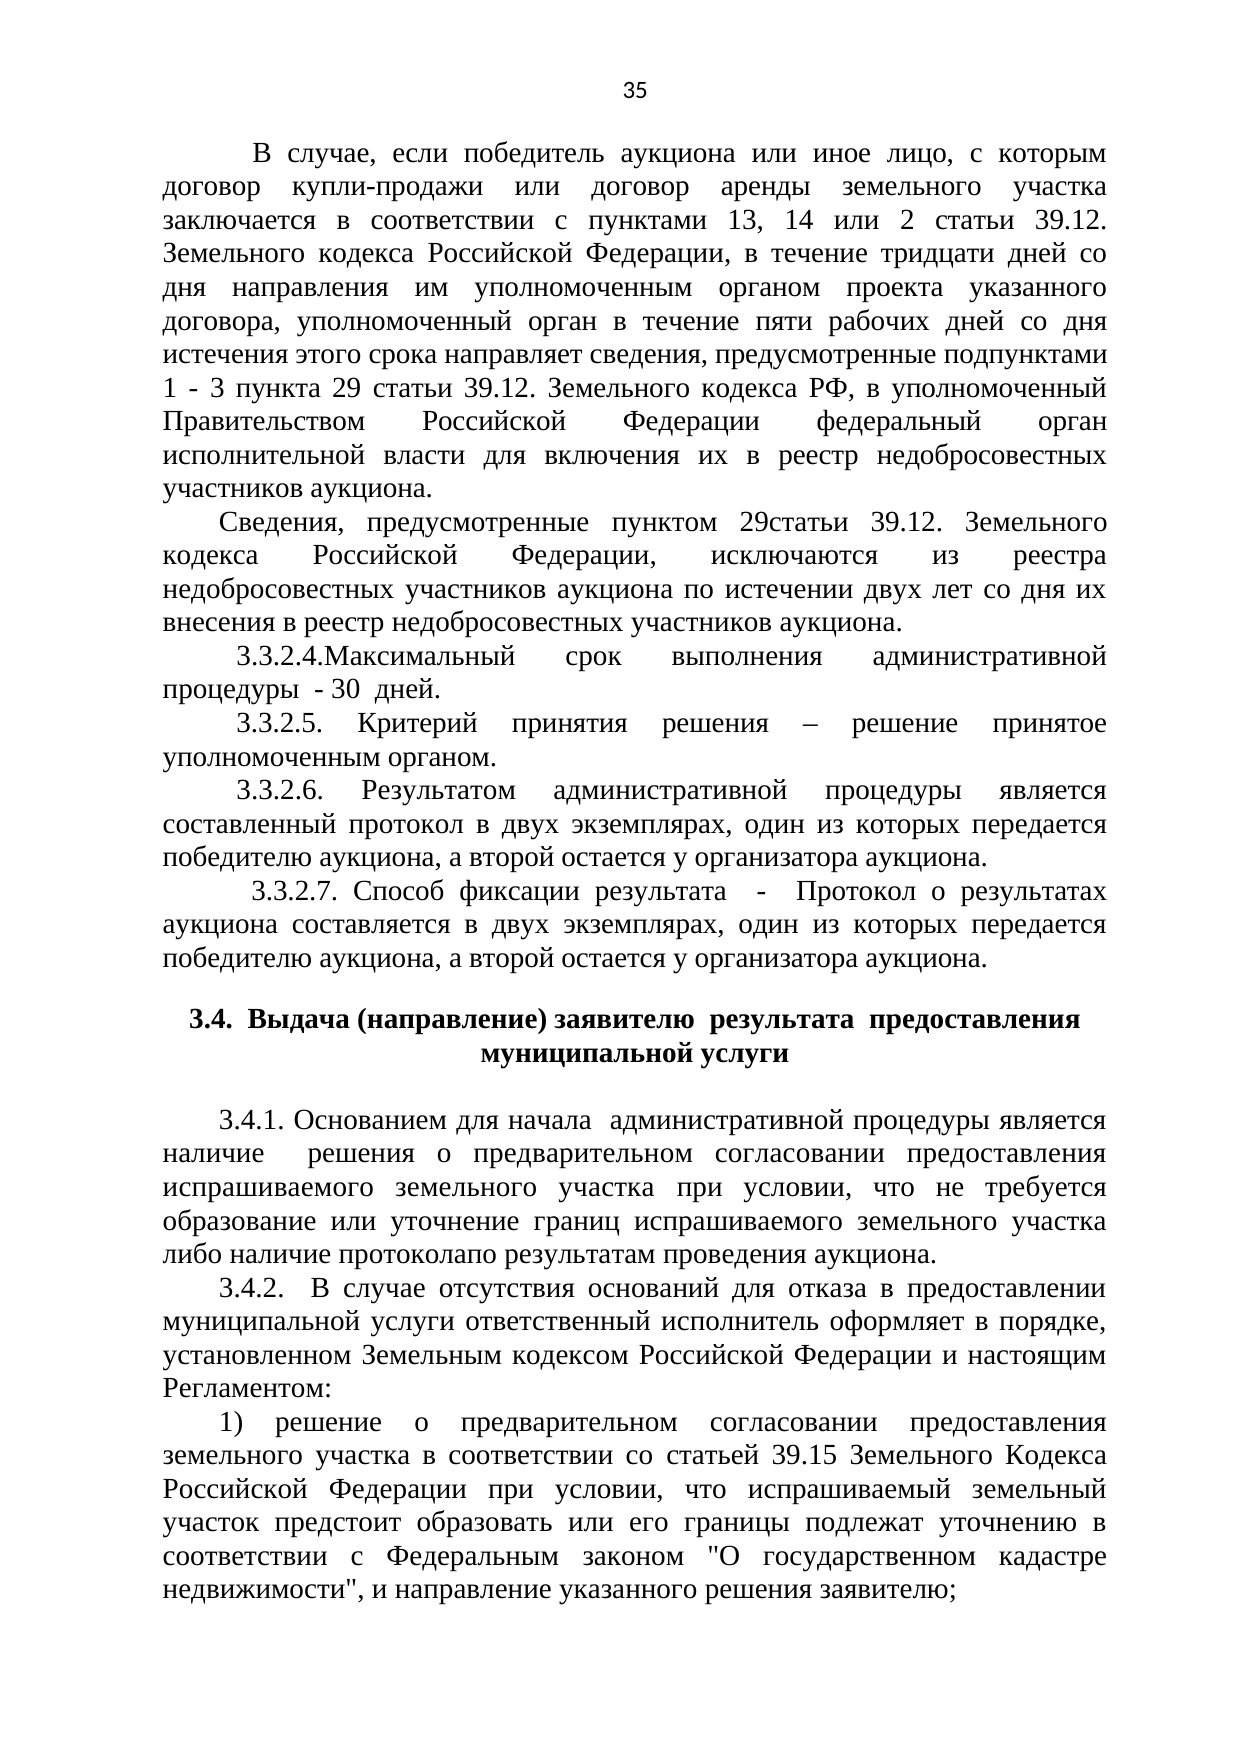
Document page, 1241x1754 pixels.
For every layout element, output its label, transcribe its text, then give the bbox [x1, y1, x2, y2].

text 3.4.1. Основанием для начала административной процедуры является наличие решения о предварительном согласовании предоставления испрашиваемого земельного участка при условии, что не требуется образование или уточнение границ испрашиваемого земельного участка либо наличие протоколапо результатам проведения аукциона. [162, 1102, 1107, 1270]
list Сведения, предусмотренные пунктом 29статьи 39.12. Земельного кодекса Российской Федерации, исключаются из реестра недобросовестных участников аукциона по истечении двух лет со дня их внесения в реестр недобросовестных участников аукциона. [162, 504, 1107, 638]
text 3.4.2. В случае отсутствия оснований для отказа в предоставлении муниципальной услуги ответственный исполнитель оформляет в порядке, установленном Земельным кодексом Российской Федерации и настоящим Регламентом: [162, 1270, 1107, 1404]
text 3.3.2.6. Результатом административной процедуры является составленный протокол в двух экземплярах, один из которых передается победителю аукциона, а второй остается у организатора аукциона. [162, 772, 1107, 873]
list 3.3.2.4.Максимальный срок выполнения административной процедуры - 30 дней. [162, 638, 1107, 705]
text 3.3.2.5. Критерий принятия решения – решение принятое уполномоченным органом. [162, 705, 1107, 772]
text 3.4. Выдача (направление) заявителю результата предоставления муниципальной услуги [162, 1001, 1107, 1068]
text В случае, если победитель аукциона или иное лицо, с которым договор купли-продажи или договор аренды земельного участка заключается в соответствии с пунктами 13, 14 или 2 статьи 39.12. Земельного кодекса Российской Федерации, в течение тридцати дней со дня направления им уполномоченным органом проекта указанного договора, уполномоченный орган в течение пяти рабочих дней со дня истечения этого срока направляет сведения, предусмотренные подпунктами 1 - 3 пункта 29 статьи 39.12. Земельного кодекса РФ, в уполномоченный Правительством Российской Федерации федеральный орган исполнительной власти для включения их в реестр недобросовестных участников аукциона. [162, 135, 1107, 504]
text 1) решение о предварительном согласовании предоставления земельного участка в соответствии со статьей 39.15 Земельного Кодекса Российской Федерации при условии, что испрашиваемый земельный участок предстоит образовать или его границы подлежат уточнению в соответствии с Федеральным законом "О государственном кадастре недвижимости", и направление указанного решения заявителю; [162, 1404, 1107, 1605]
text 3.3.2.7. Способ фиксации результата - Протокол о результатах аукциона составляется в двух экземплярах, один из которых передается победителю аукциона, а второй остается у организатора аукциона. [162, 873, 1107, 973]
